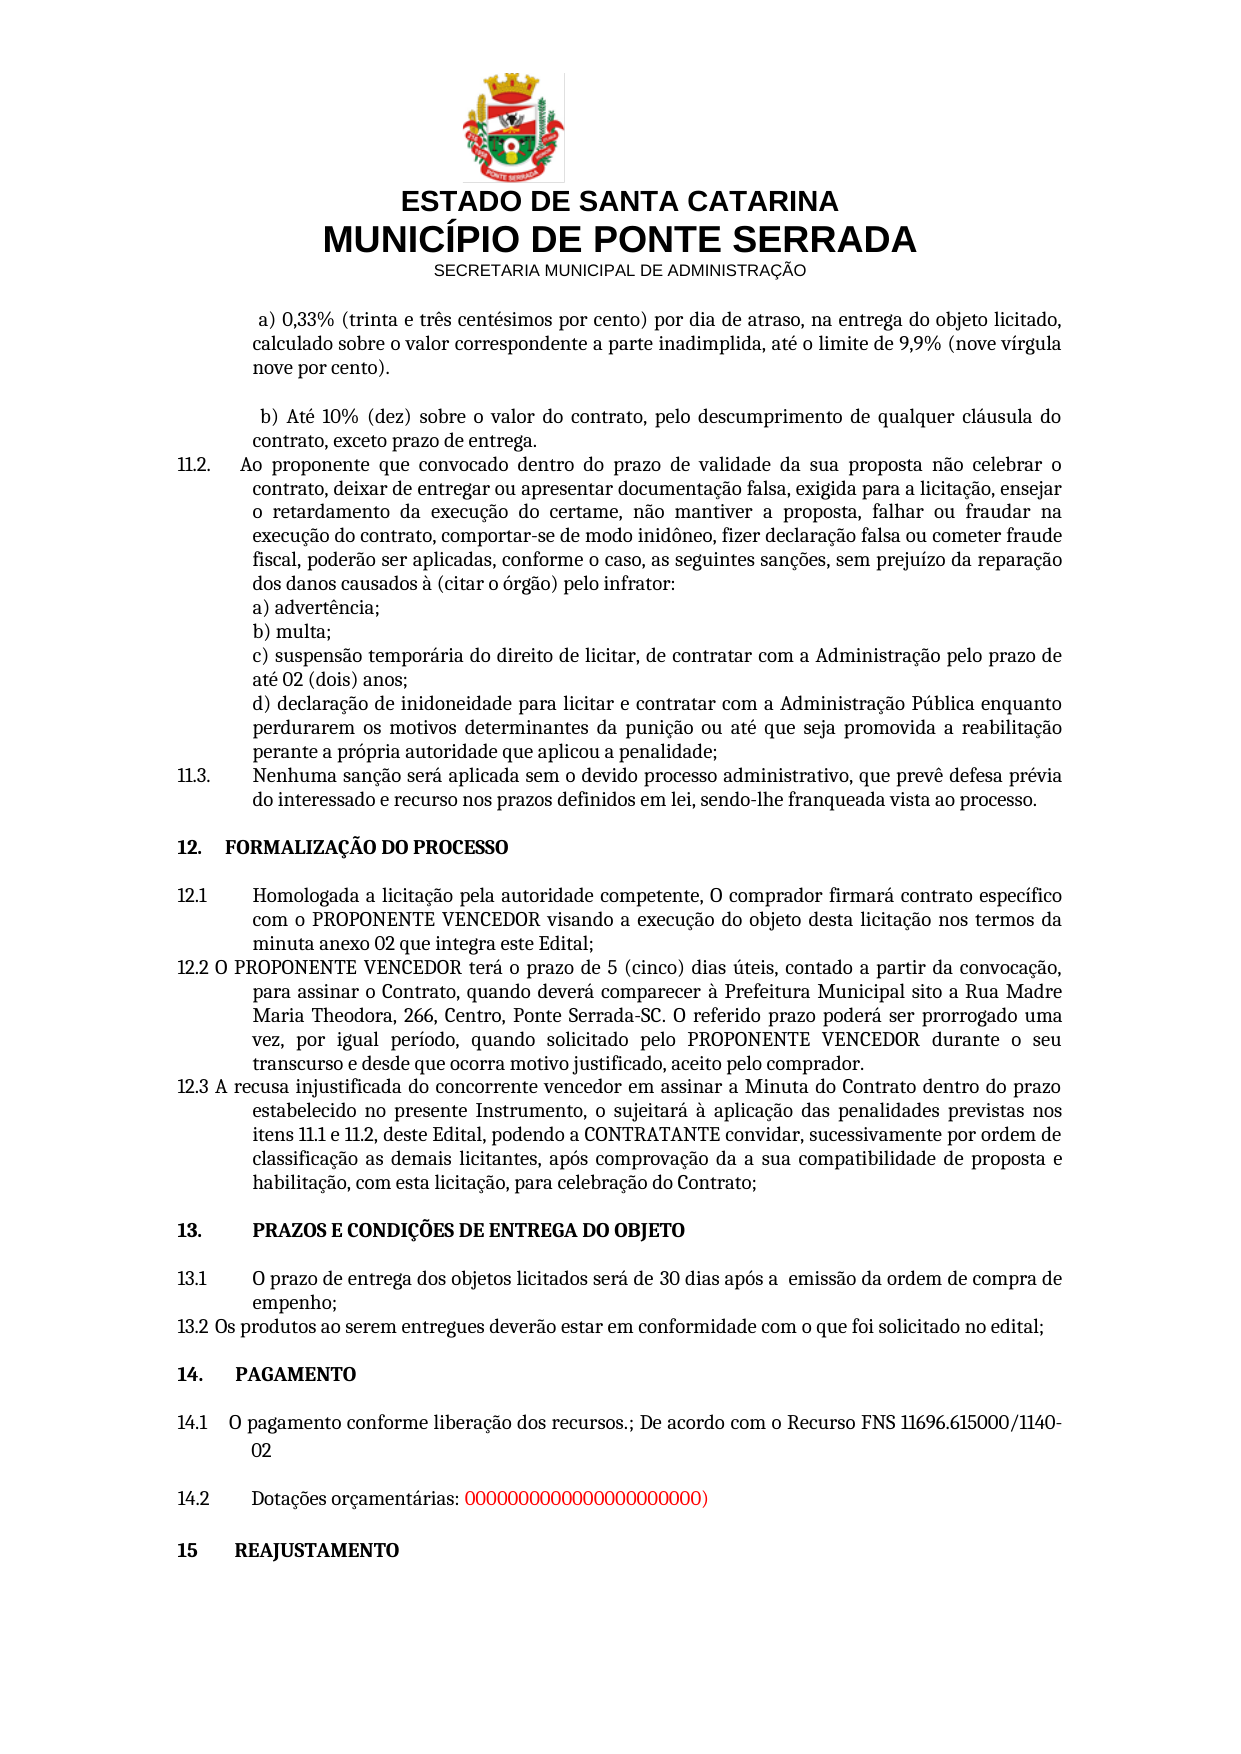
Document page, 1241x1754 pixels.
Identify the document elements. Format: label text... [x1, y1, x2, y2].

text a) 0,33% (trinta e três centésimos por cento) por dia de atraso, na entrega do objeto licitado, calculado sobre o valor correspondente a parte inadimplida, até o limite de 9,9% (nove vírgula nove por cento). [252, 307, 1063, 379]
text 14.2 Dotações orçamentárias: 0000000000000000000000) [178, 1487, 1063, 1511]
text 11.3. Nenhuma sanção será aplicada sem o devido processo administrativo, que prevê defesa prévia do interessado e recurso nos prazos definidos em lei, sendo-lhe franqueada vista ao processo. [177, 764, 1063, 812]
text c) suspensão temporária do direito de licitar, de contratar com a Administração pelo prazo de até 02 (dois) anos; [252, 644, 1063, 692]
text 14. PAGAMENTO [177, 1363, 1063, 1387]
list A recusa injustificada do concorrente vencedor em assinar a Minuta do Contrato dentro do prazo estabelecido no presente Instrumento, o sujeitará à aplicação das penalidades previstas nos itens 11.1 e 11.2, deste Edital, podendo a CONTRATANTE convidar, sucessivamente por ordem de classificação as demais licitantes, após comprovação da a sua compatibilidade de proposta e habilitação, com esta licitação, para celebração do Contrato; [177, 1075, 1063, 1195]
picture [462, 73, 566, 184]
text 13. PRAZOS E CONDIÇÕES DE ENTREGA DO OBJETO [177, 1219, 1063, 1243]
text 13.1 O prazo de entrega dos objetos licitados será de 30 dias após a emissão da ordem de compra de empenho; [177, 1267, 1063, 1315]
list Ao proponente que convocado dentro do prazo de validade da sua proposta não celebrar o contrato, deixar de entregar ou apresentar documentação falsa, exigida para a licitação, ensejar o retardamento da execução do certame, não mantiver a proposta, falhar ou fraudar na execução do contrato, comportar-se de modo inidôneo, fizer declaração falsa ou cometer fraude fiscal, poderão ser aplicadas, conforme o caso, as seguintes sanções, sem prejuízo da reparação dos danos causados à (citar o órgão) pelo infrator: [177, 452, 1063, 596]
text 15 REAJUSTAMENTO [177, 1539, 1063, 1563]
text a) advertência; [252, 596, 1063, 620]
text b) Até 10% (dez) sobre o valor do contrato, pelo descumprimento de qualquer cláusula do contrato, exceto prazo de entrega. [252, 404, 1063, 452]
text 14.1 O pagamento conforme liberação dos recursos.; De acordo com o Recurso FNS 11696.615000/1140-02 [177, 1411, 1063, 1462]
list O PROPONENTE VENCEDOR terá o prazo de 5 (cinco) dias úteis, contado a partir da convocação, para assinar o Contrato, quando deverá comparecer à Prefeitura Municipal sito a Rua Madre Maria Theodora, 266, Centro, Ponte Serrada-SC. O referido prazo poderá ser prorrogado uma vez, por igual período, quando solicitado pelo PROPONENTE VENCEDOR durante o seu transcurso e desde que ocorra motivo justificado, aceito pelo comprador. [177, 955, 1063, 1075]
text 12.1 Homologada a licitação pela autoridade competente, O comprador firmará contrato específico com o PROPONENTE VENCEDOR visando a execução do objeto desta licitação nos termos da minuta anexo 02 que integra este Edital; [177, 883, 1063, 955]
text 12. FORMALIZAÇÃO DO PROCESSO [177, 836, 1063, 859]
text d) declaração de inidoneidade para licitar e contratar com a Administração Pública enquanto perdurarem os motivos determinantes da punição ou até que seja promovida a reabilitação perante a própria autoridade que aplicou a penalidade; [252, 692, 1063, 764]
list Os produtos ao serem entregues deverão estar em conformidade com o que foi solicitado no edital; [177, 1315, 1063, 1339]
text b) multa; [252, 620, 1063, 644]
